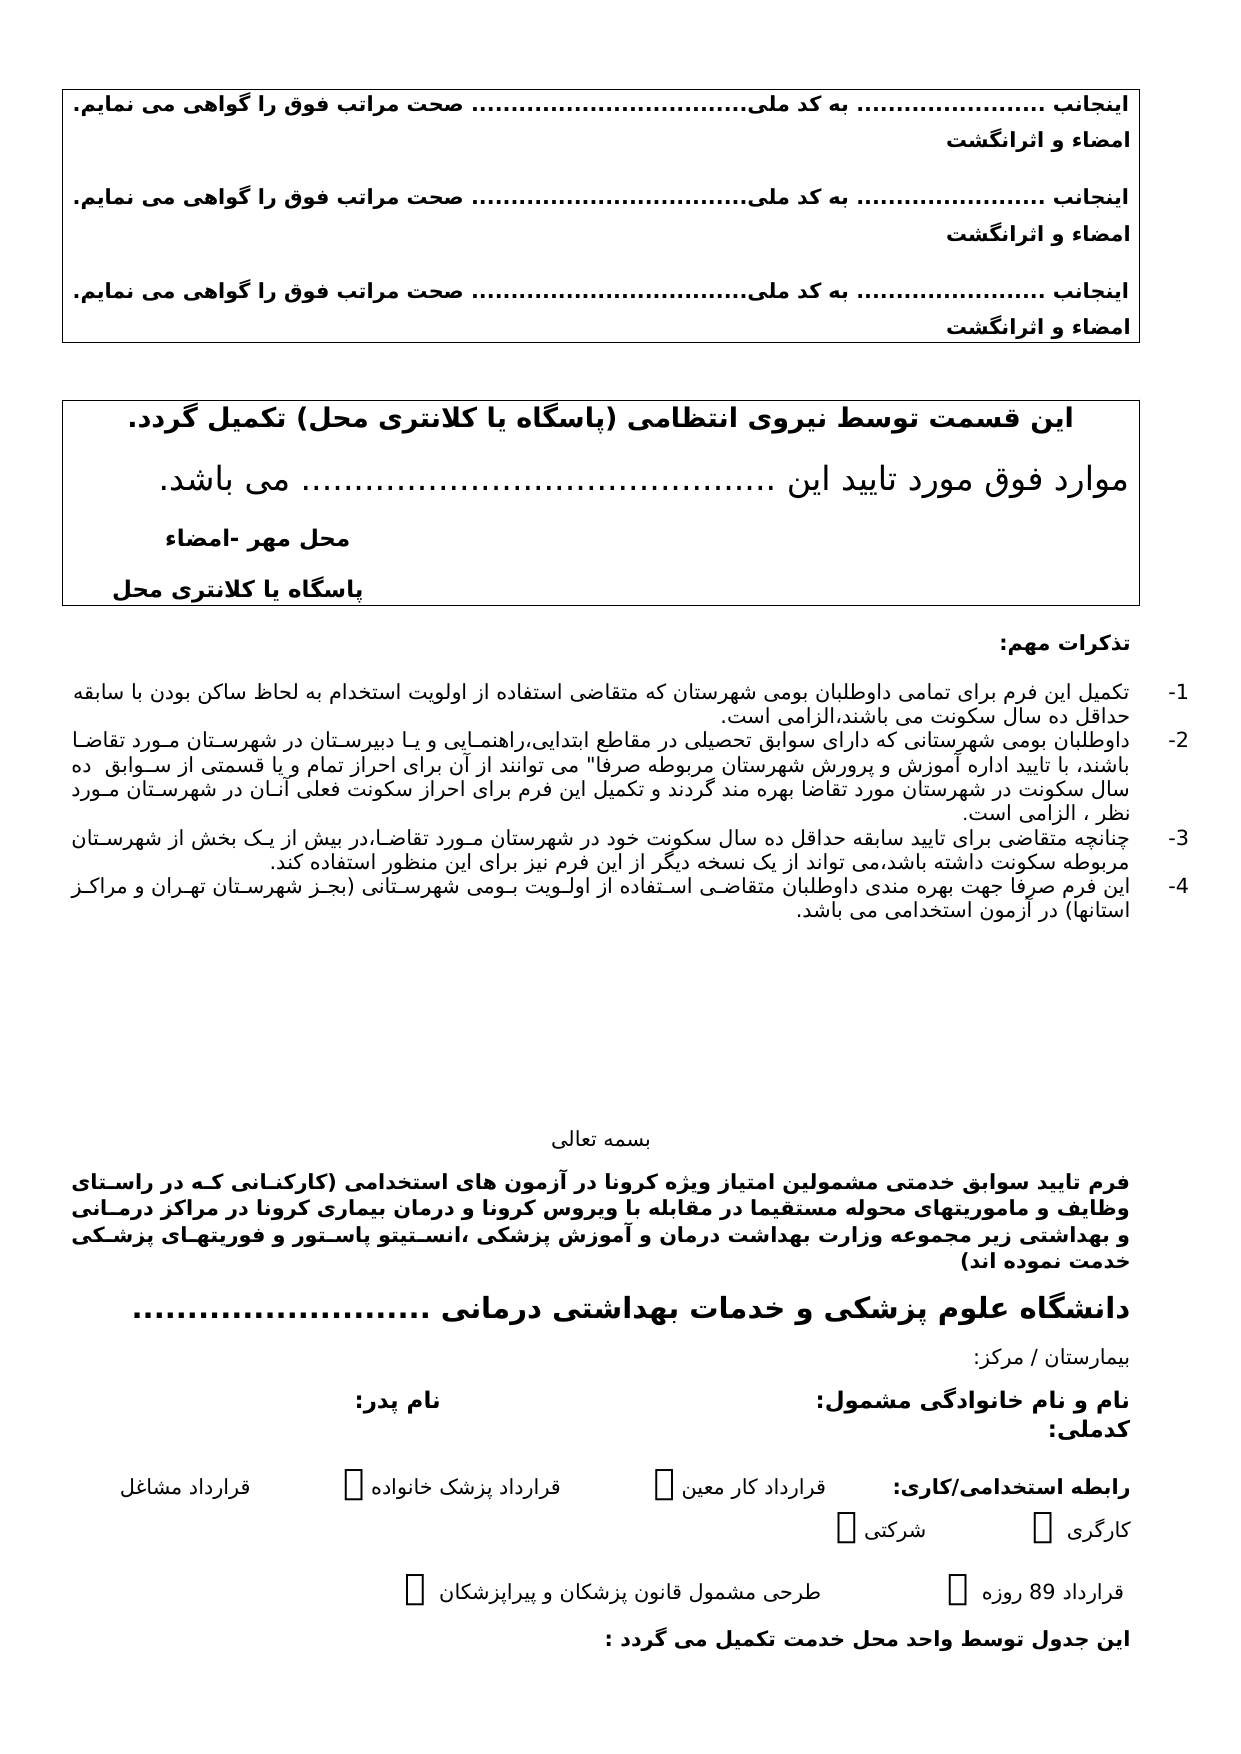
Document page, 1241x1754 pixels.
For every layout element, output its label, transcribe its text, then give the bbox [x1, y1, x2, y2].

list چنانچه متقاضی برای تایید سابقه حداقل ده سال سکونت خود در شهرستان مورد تقاضا،در بیش از یک بخش از شهرستان مربوطه سکونت داشته باشد،می تواند از یک نسخه دیگر از این فرم نیز برای این منظور استفاده کند. [71, 826, 1168, 874]
text دانشگاه علوم پزشکی و خدمات بهداشتی درمانی ........................... [71, 1292, 1131, 1326]
list تکمیل این فرم برای تمامی داوطلبان بومی شهرستان که متقاضی استفاده از اولویت استخدام به لحاظ ساکن بودن با سابقه حداقل ده سال سکونت می باشند،الزامی است. [71, 680, 1168, 728]
text پاسگاه یا کلانتری محل [63, 573, 1139, 605]
text اینجانب ........................ به کد ملی................................... صحت مراتب فوق را گواهی می نمایم. امضاء و اثرانگشت [63, 182, 1139, 246]
text اینجانب ........................ به کد ملی................................... صحت مراتب فوق را گواهی می نمایم. امضاء و اثرانگشت [63, 276, 1139, 342]
text بسمه تعالی [71, 1127, 1131, 1152]
text نام و نام خانوادگی مشمول: نام پدر: کدملی: [71, 1388, 1131, 1443]
text اینجانب ........................ به کد ملی................................... صحت مراتب فوق را گواهی می نمایم. امضاء و اثرانگشت [63, 90, 1139, 152]
text محل مهر -امضاء [63, 522, 1139, 552]
text بیمارستان / مرکز: [71, 1345, 1131, 1369]
text این جدول توسط واحد محل خدمت تکمیل می گردد : [71, 1627, 1131, 1652]
text این قسمت توسط نیروی انتظامی (پاسگاه یا کلانتری محل) تکمیل گردد. [63, 401, 1139, 434]
text قرارداد 89 روزه طرحی مشمول قانون پزشکان و پیراپزشکان [71, 1566, 1131, 1607]
text موارد فوق مورد تایید این ............................................. می باشد. [63, 457, 1139, 499]
text فرم تایید سوابق خدمتی مشمولین امتیاز ویژه کرونا در آزمون های استخدامی (کارکنانی که در راستای وظایف و ماموریتهای محوله مستقیما در مقابله با ویروس کرونا و درمان بیماری کرونا در مراکز درمانی و بهداشتی زیر مجموعه وزارت بهداشت درمان و آموزش پزشکی ،انستیتو پاستور و فوریتهای پزشکی خدمت نموده اند) [71, 1170, 1131, 1273]
text رابطه استخدامی/کاری: قرارداد کار معین قرارداد پزشک خانواده قرارداد مشاغل کارگری شرکتی [71, 1462, 1131, 1546]
text تذکرات مهم: [71, 631, 1131, 656]
list این فرم صرفا جهت بهره مندی داوطلبان متقاضی استفاده از اولویت بومی شهرستانی (بجز شهرستان تهران و مراکز استانها) در آزمون استخدامی می باشد. [71, 874, 1168, 923]
list داوطلبان بومی شهرستانی که دارای سوابق تحصیلی در مقاطع ابتدایی،راهنمایی و یا دبیرستان در شهرستان مورد تقاضا باشند، با تایید اداره آموزش و پرورش شهرستان مربوطه صرفا" می توانند از آن برای احراز تمام و یا قسمتی از سوابق ده سال سکونت در شهرستان مورد تقاضا بهره مند گردند و تکمیل این فرم برای احراز سکونت فعلی آنان در شهرستان مورد نظر ، الزامی است. [71, 728, 1168, 826]
